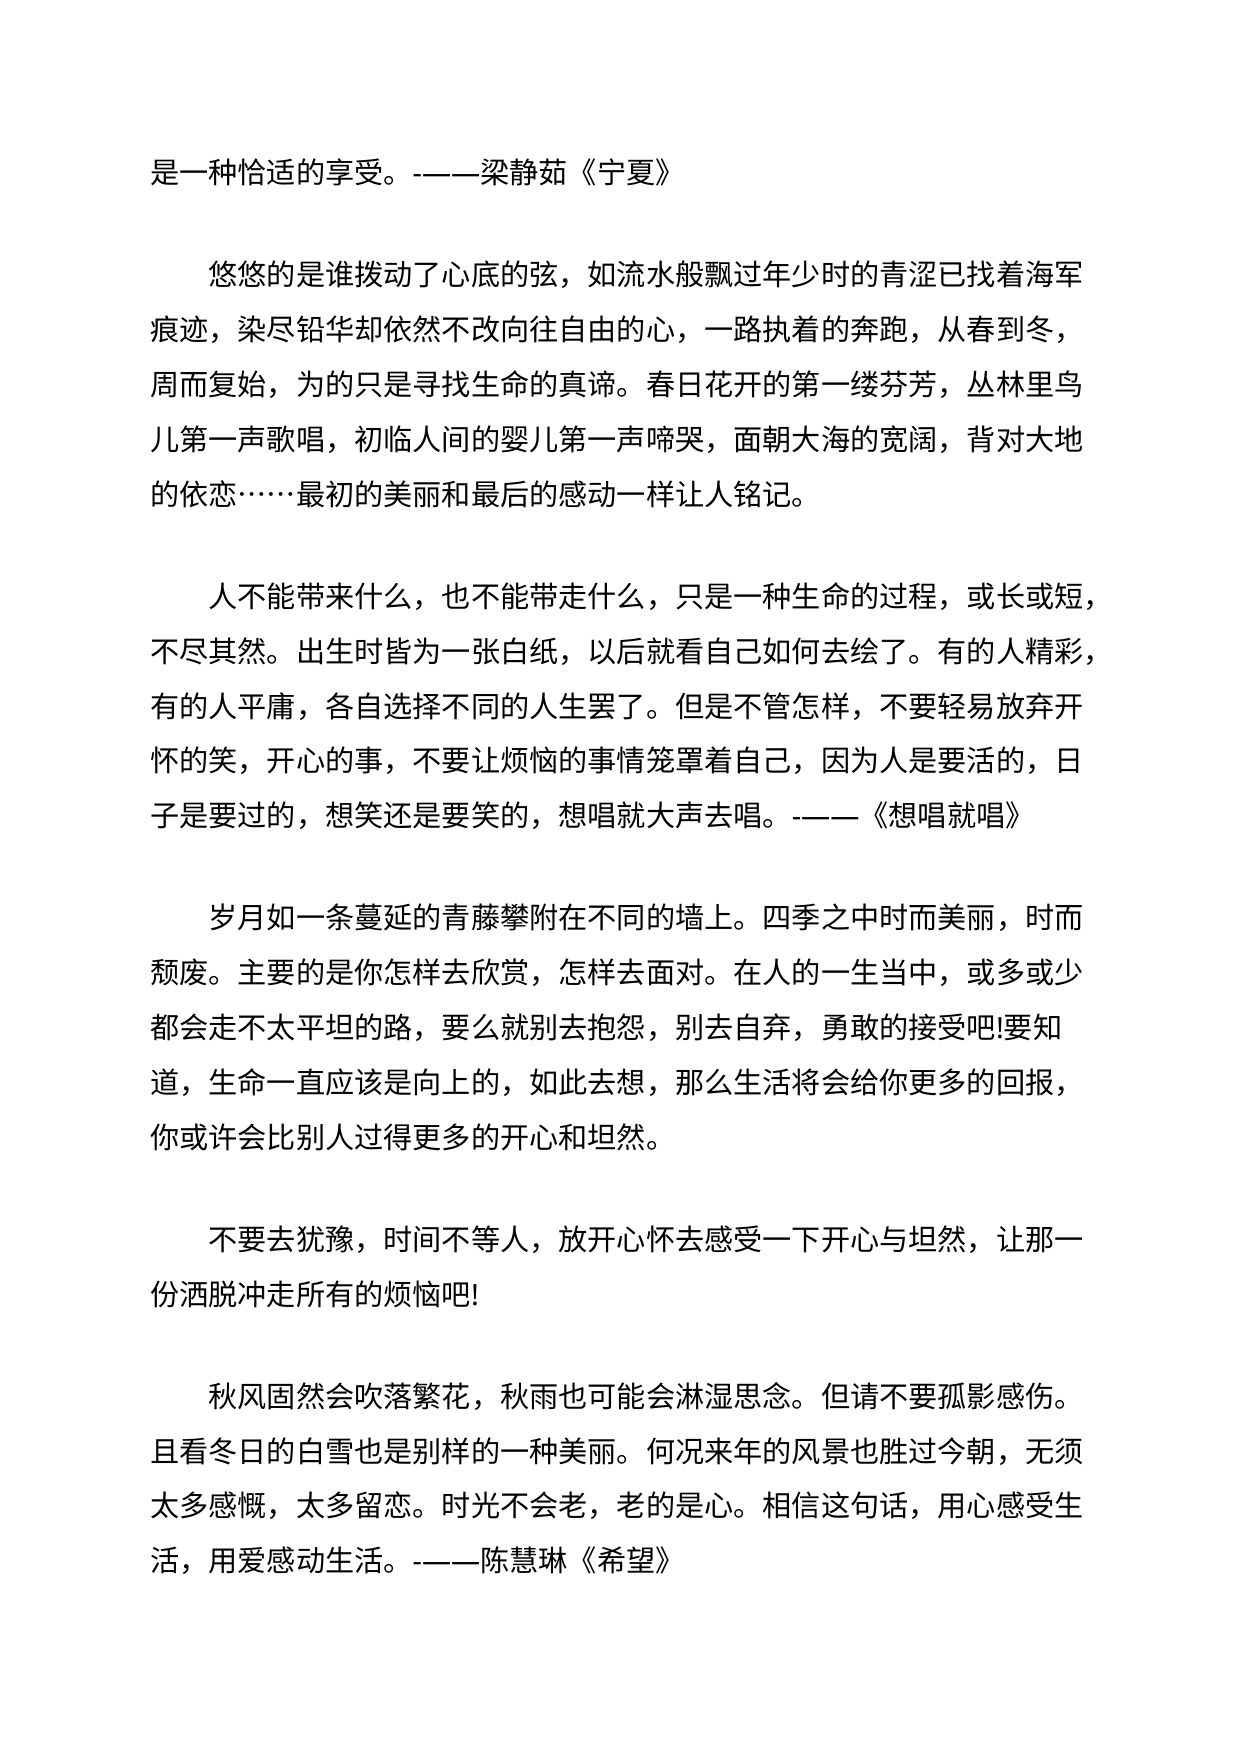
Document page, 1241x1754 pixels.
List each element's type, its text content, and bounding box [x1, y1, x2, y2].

text 岁月如一条蔓延的青藤攀附在不同的墙上。四季之中时而美丽，时而颓废。主要的是你怎样去欣赏，怎样去面对。在人的一生当中，或多或少都会走不太平坦的路，要么就别去抱怨，别去自弃，勇敢的接受吧!要知道，生命一直应该是向上的，如此去想，那么生活将会给你更多的回报，你或许会比别人过得更多的开心和坦然。 [150, 895, 1090, 1157]
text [150, 150, 1090, 192]
text 人不能带来什么，也不能带走什么，只是一种生命的过程，或长或短，不尽其然。出生时皆为一张白纸，以后就看自己如何去绘了。有的人精彩，有的人平庸，各自选择不同的人生罢了。但是不管怎样，不要轻易放弃开怀的笑，开心的事，不要让烦恼的事情笼罩着自己，因为人是要活的，日子是要过的，想笑还是要笑的，想唱就大声去唱。-——《想唱就唱》 [150, 573, 1090, 835]
text 不要去犹豫，时间不等人，放开心怀去感受一下开心与坦然，让那一份洒脱冲走所有的烦恼吧! [150, 1216, 1090, 1314]
text 悠悠的是谁拨动了心底的弦，如流水般飘过年少时的青涩已找着海军痕迹，染尽铅华却依然不改向往自由的心，一路执着的奔跑，从春到冬，周而复始，为的只是寻找生命的真谛。春日花开的第一缕芬芳，丛林里鸟儿第一声歌唱，初临人间的婴儿第一声啼哭，面朝大海的宽阔，背对大地的依恋……最初的美丽和最后的感动一样让人铭记。 [150, 252, 1090, 514]
text 秋风固然会吹落繁花，秋雨也可能会淋湿思念。但请不要孤影感伤。且看冬日的白雪也是别样的一种美丽。何况来年的风景也胜过今朝，无须太多感慨，太多留恋。时光不会老，老的是心。相信这句话，用心感受生活，用爱感动生活。-——陈慧琳《希望》 [150, 1373, 1090, 1580]
